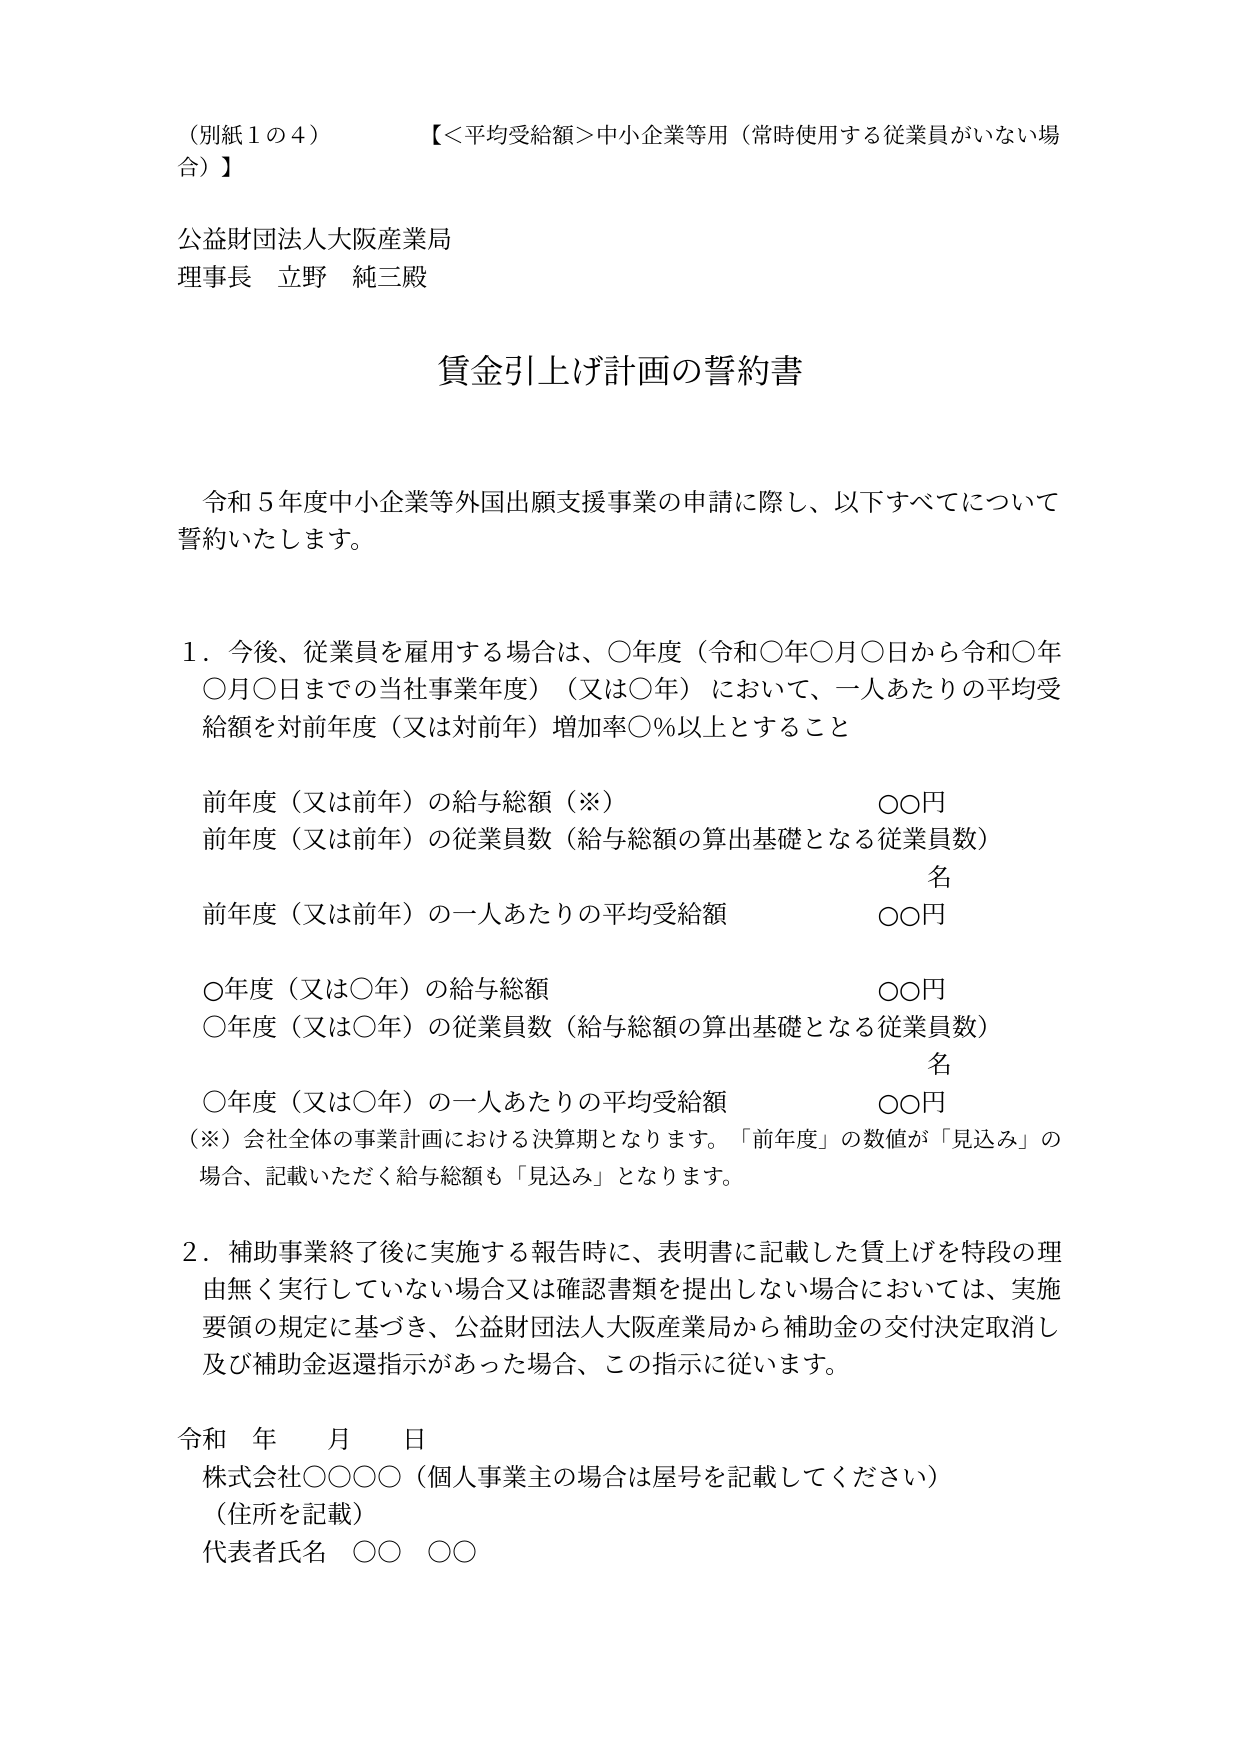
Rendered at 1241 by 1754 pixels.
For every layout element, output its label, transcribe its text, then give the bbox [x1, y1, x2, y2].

text ○年度（又は○年）の給与総額 ○○円 [177, 969, 1063, 1006]
text ２．補助事業終了後に実施する報告時に、表明書に記載した賃上げを特段の理由無く実行していない場合又は確認書類を提出しない場合においては、実施要領の規定に基づき、公益財団法人大阪産業局から補助金の交付決定取消し及び補助金返還指示があった場合、この指示に従います。 [177, 1231, 1063, 1381]
text 代表者氏名 ○○ ○○ [177, 1531, 1063, 1569]
text 前年度（又は前年）の給与総額（※） ○○円 [177, 781, 1063, 819]
text 公益財団法人大阪産業局 [177, 219, 1063, 256]
text 前年度（又は前年）の従業員数（給与総額の算出基礎となる従業員数） 名 [177, 819, 1063, 894]
text 理事長 立野 純三殿 [177, 256, 1063, 294]
text 賃金引上げ計画の誓約書 [177, 331, 1063, 406]
text 株式会社○○○○（個人事業主の場合は屋号を記載してください） [177, 1456, 1063, 1494]
text ○年度（又は○年）の一人あたりの平均受給額 ○○円 [177, 1081, 1063, 1119]
text 令和５年度中小企業等外国出願支援事業の申請に際し、以下すべてについて誓約いたします。 [177, 481, 1063, 556]
text （住所を記載） [177, 1494, 1063, 1531]
text ○年度（又は○年）の従業員数（給与総額の算出基礎となる従業員数） 名 [177, 1006, 1063, 1081]
text １．今後、従業員を雇用する場合は、○年度（令和○年○月○日から令和○年○月○日までの当社事業年度）（又は○年） において、一人あたりの平均受給額を対前年度（又は対前年）増加率○％以上とすること [177, 631, 1063, 744]
text 令和 年 月 日 [177, 1419, 1063, 1456]
text 前年度（又は前年）の一人あたりの平均受給額 ○○円 [177, 894, 1063, 931]
text （※）会社全体の事業計画における決算期となります。「前年度」の数値が「見込み」の場合、記載いただく給与総額も「見込み」となります。 [177, 1119, 1063, 1194]
